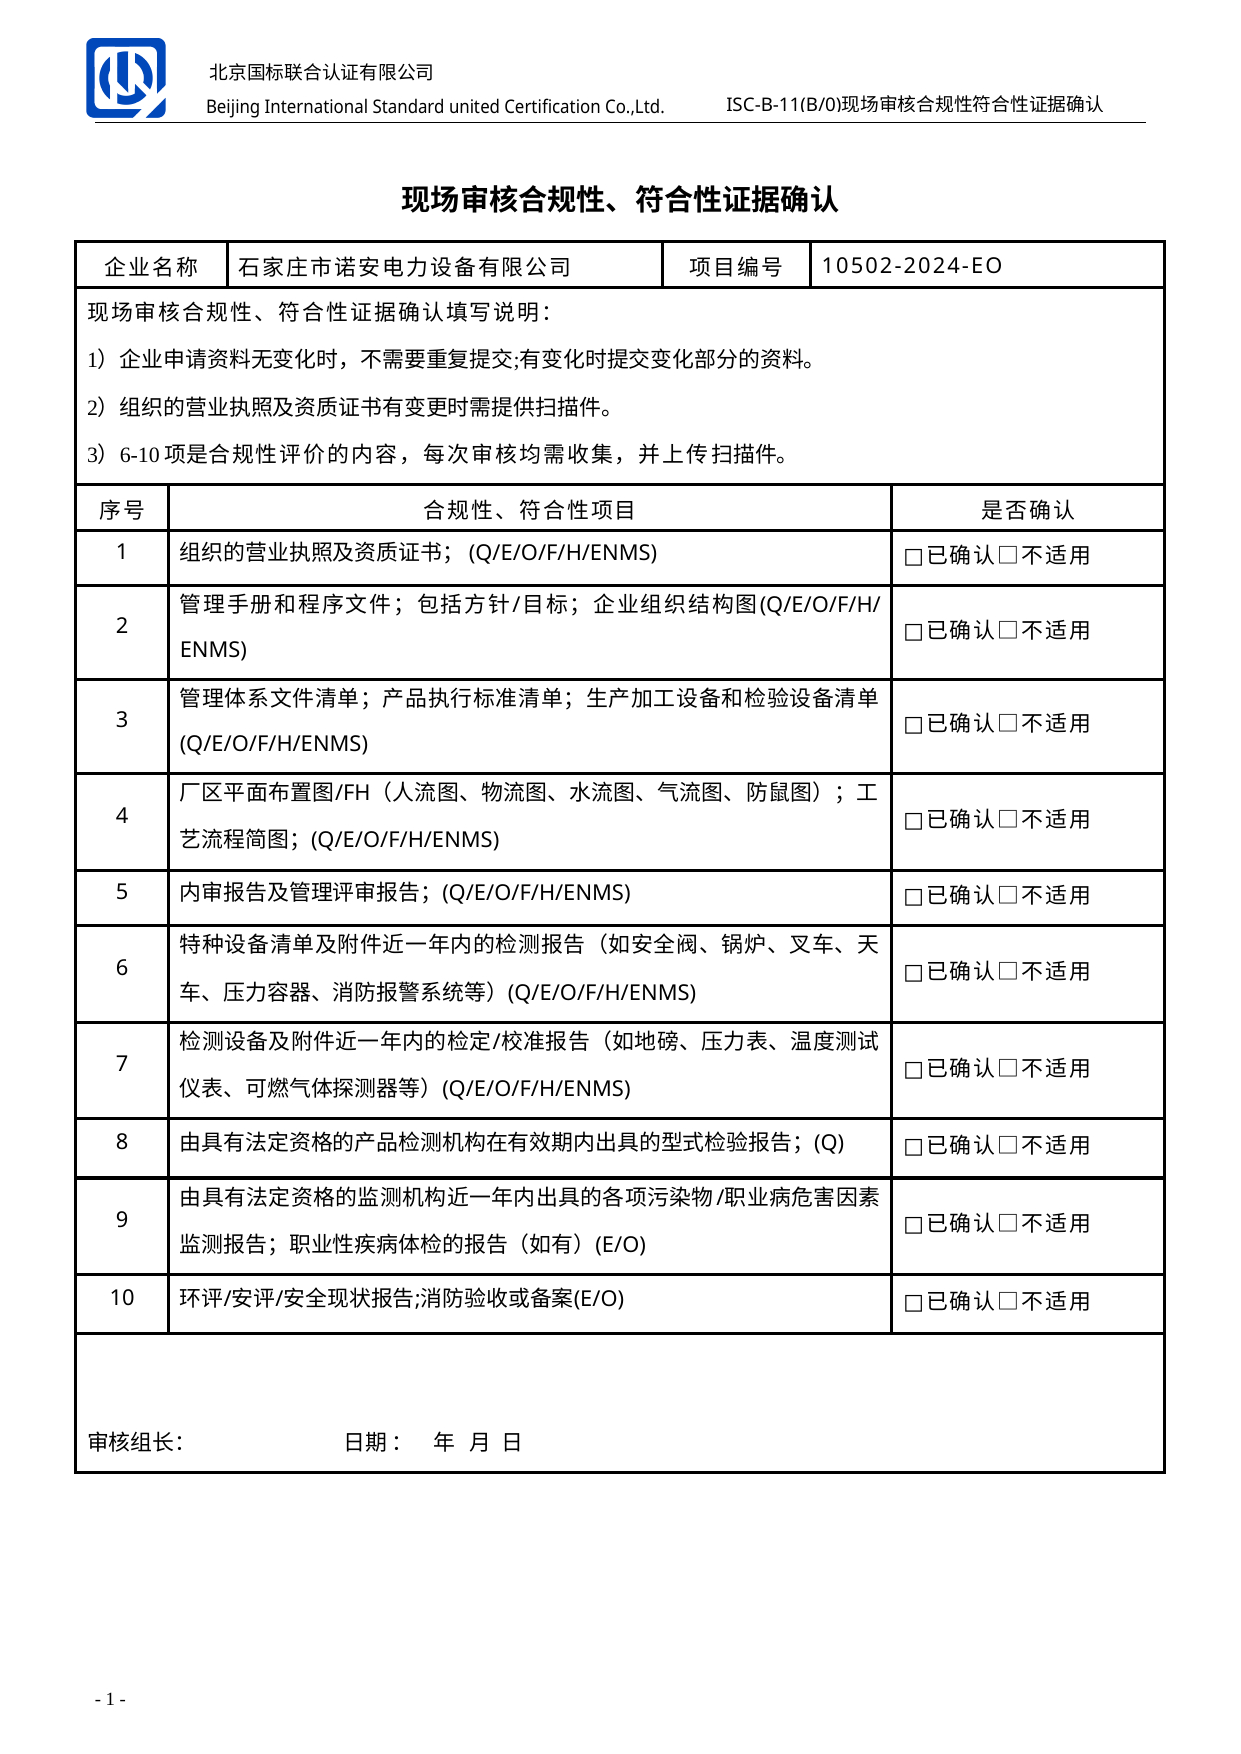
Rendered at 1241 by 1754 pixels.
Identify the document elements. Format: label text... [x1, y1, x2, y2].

table_cell □已确认□不适用 [893, 927, 1163, 1021]
text 现场审核合规性、符合性证据确认 [94, 177, 1146, 219]
table_cell 合规性、符合性项目 [170, 486, 890, 529]
table_cell 管理手册和程序文件；包括方针/目标；企业组织结构图(Q/E/O/F/H/ENMS) [170, 587, 890, 678]
table_cell □已确认□不适用 [893, 1120, 1163, 1176]
table_cell 8 [77, 1120, 167, 1176]
table_cell 6 [77, 927, 167, 1021]
table_cell 2 [77, 587, 167, 678]
table_cell 由具有法定资格的监测机构近一年内出具的各项污染物/职业病危害因素监测报告；职业性疾病体检的报告（如有）(E/O) [170, 1180, 890, 1273]
table_cell □已确认□不适用 [893, 775, 1163, 868]
table_cell 环评/安评/安全现状报告;消防验收或备案(E/O) [170, 1276, 890, 1332]
table_header 企业名称 [77, 243, 226, 286]
table_cell □已确认□不适用 [893, 532, 1163, 584]
table_cell 9 [77, 1180, 167, 1273]
table_cell 10 [77, 1276, 167, 1332]
table_cell 是否确认 [893, 486, 1163, 529]
table_cell 5 [77, 872, 167, 924]
table_cell 组织的营业执照及资质证书； (Q/E/O/F/H/ENMS) [170, 532, 890, 584]
table_header 项目编号 [664, 243, 809, 286]
table_cell 管理体系文件清单；产品执行标准清单；生产加工设备和检验设备清单(Q/E/O/F/H/ENMS) [170, 681, 890, 772]
table_cell 检测设备及附件近一年内的检定/校准报告（如地磅、压力表、温度测试仪表、可燃气体探测器等）(Q/E/O/F/H/ENMS) [170, 1024, 890, 1117]
table_cell □已确认□不适用 [893, 1180, 1163, 1273]
table_cell 审核组长： 日期 ： 年 月 日 [77, 1335, 1163, 1471]
table_header 石家庄市诺安电力设备有限公司 [229, 243, 661, 286]
table_header 10502-2024-EO [812, 243, 1163, 286]
table_cell 厂区平面布置图/FH（人流图、物流图、水流图、气流图、防鼠图）；工艺流程简图；(Q/E/O/F/H/ENMS) [170, 775, 890, 868]
table_cell 3 [77, 681, 167, 772]
table_cell 由具有法定资格的产品检测机构在有效期内出具的型式检验报告；(Q) [170, 1120, 890, 1176]
picture [86, 38, 166, 118]
table_cell □已确认□不适用 [893, 1276, 1163, 1332]
table_cell □已确认□不适用 [893, 872, 1163, 924]
table_cell 1 [77, 532, 167, 584]
table_cell 序号 [77, 486, 167, 529]
table_cell □已确认□不适用 [893, 587, 1163, 678]
table_cell □已确认□不适用 [893, 681, 1163, 772]
table_cell 特种设备清单及附件近一年内的检测报告（如安全阀、锅炉、叉车、天车、压力容器、消防报警系统等）(Q/E/O/F/H/ENMS) [170, 927, 890, 1021]
table_cell 现场审核合规性、符合性证据确认填写说明： 1）企业申请资料无变化时，不需要重复提交;有变化时提交变化部分的资料。 2）组织的营业执照及资质证书有变更时需提供扫描件。 3）6-10项是合规性评价的内容，每次审核均需收集，并上传扫描件。 [77, 289, 1163, 483]
table_cell 内审报告及管理评审报告；(Q/E/O/F/H/ENMS) [170, 872, 890, 924]
table_cell □已确认□不适用 [893, 1024, 1163, 1117]
table_cell 7 [77, 1024, 167, 1117]
table_cell 4 [77, 775, 167, 868]
